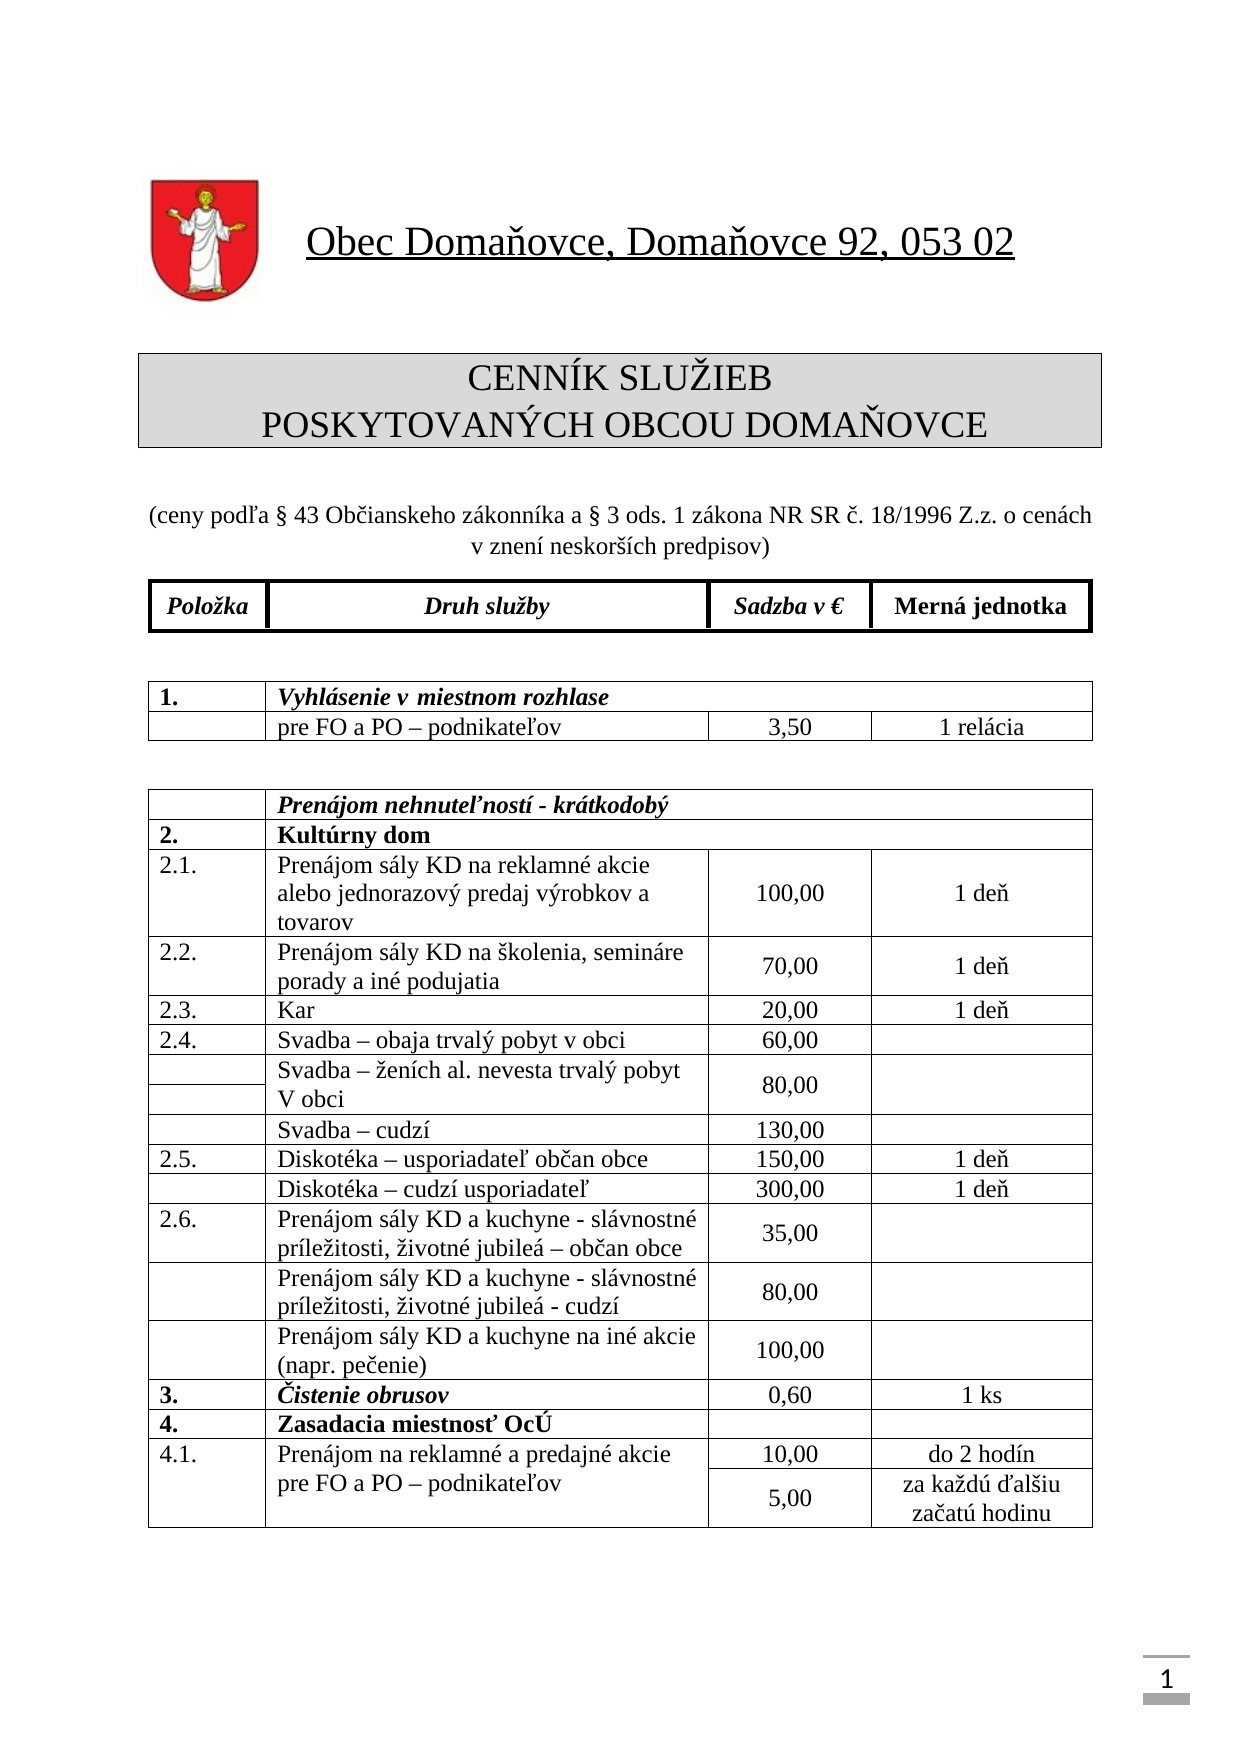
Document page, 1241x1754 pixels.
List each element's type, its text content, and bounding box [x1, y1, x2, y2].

table_cell 130,00 [709, 1115, 871, 1143]
table_header Sadzba v € [711, 583, 869, 628]
table_cell 1 deň [872, 1145, 1092, 1173]
table_cell Kultúrny dom [266, 820, 1092, 849]
table_cell [149, 1321, 265, 1379]
table_cell 2.2. [149, 937, 265, 994]
table_cell 3,50 [709, 712, 871, 740]
table_cell [872, 1055, 1092, 1114]
table_cell 80,00 [709, 1055, 871, 1114]
table_cell Svadba – obaja trvalý pobyt v obci [266, 1025, 708, 1054]
table_cell Zasadacia miestnosť OcÚ [266, 1410, 708, 1438]
table_cell 80,00 [709, 1263, 871, 1320]
text Obec Domaňovce, Domaňovce 92, 053 02 [287, 216, 1093, 264]
table_cell Kar [266, 996, 708, 1024]
table_cell [149, 1085, 265, 1114]
table_cell 3. [149, 1380, 265, 1408]
table_cell 100,00 [709, 850, 871, 936]
table_cell 4.1. [149, 1439, 265, 1527]
table_cell Prenájom na reklamné a predajné akcie pre FO a PO – podnikateľov [266, 1439, 708, 1527]
table_cell 150,00 [709, 1145, 871, 1173]
table_cell 100,00 [709, 1321, 871, 1379]
table_cell Prenájom sály KD na školenia, semináre porady a iné podujatia [266, 937, 708, 994]
table_cell 1 ks [872, 1380, 1092, 1408]
text (ceny podľa § 43 Občianskeho zákonníka a § 3 ods. 1 zákona NR SR č. 18/1996 Z.z. o cenách v znení neskorších predpisov) [148, 500, 1093, 559]
table_cell [872, 1410, 1092, 1438]
table_header Druh služby [270, 583, 706, 628]
table_cell 2.1. [149, 850, 265, 936]
table_cell 2.5. [149, 1145, 265, 1173]
table_cell [149, 712, 265, 740]
table_cell Čistenie obrusov [266, 1380, 708, 1408]
table_cell do 2 hodín [872, 1439, 1092, 1468]
text cenník služieb [139, 354, 1101, 399]
table_cell 20,00 [709, 996, 871, 1024]
table_cell [872, 1263, 1092, 1320]
table_cell Svadba – cudzí [266, 1115, 708, 1143]
table_cell [872, 1115, 1092, 1143]
table_cell Prenájom sály KD na reklamné akcie alebo jednorazový predaj výrobkov a tovarov [266, 850, 708, 936]
table_cell 1 deň [872, 996, 1092, 1024]
table_cell [872, 1321, 1092, 1379]
table_cell 2. [149, 820, 265, 849]
table_cell Prenájom sály KD a kuchyne - slávnostné príležitosti, životné jubileá - cudzí [266, 1263, 708, 1320]
table_cell [872, 1025, 1092, 1054]
table_cell 4. [149, 1410, 265, 1438]
table_cell 5,00 [709, 1469, 871, 1527]
table_cell 35,00 [709, 1204, 871, 1262]
table_cell [149, 1174, 265, 1203]
table_header Merná jednotka [873, 583, 1088, 628]
table_cell 1 deň [872, 850, 1092, 936]
table_cell 300,00 [709, 1174, 871, 1203]
table_cell 2.6. [149, 1204, 265, 1262]
table_cell pre FO a PO – podnikateľov [266, 712, 708, 740]
table_cell Diskotéka – cudzí usporiadateľ [266, 1174, 708, 1203]
table_cell Svadba – ženích al. nevesta trvalý pobyt V obci [266, 1055, 708, 1114]
table_header Prenájom nehnuteľností - krátkodobý [266, 790, 1092, 819]
table_cell 1 deň [872, 1174, 1092, 1203]
table_cell [872, 1204, 1092, 1262]
table_cell Prenájom sály KD a kuchyne - slávnostné príležitosti, životné jubileá – občan obce [266, 1204, 708, 1262]
table_cell [149, 1115, 265, 1143]
table_cell [709, 1410, 871, 1438]
table_cell [149, 1055, 265, 1084]
table_cell 1 deň [872, 937, 1092, 994]
table_cell 2.4. [149, 1025, 265, 1054]
table_header [149, 790, 265, 819]
table_cell 60,00 [709, 1025, 871, 1054]
table_cell za každú ďalšiu začatú hodinu [872, 1469, 1092, 1527]
table_cell [149, 1263, 265, 1320]
table_cell 1 relácia [872, 712, 1092, 740]
table_cell Prenájom sály KD a kuchyne na iné akcie (napr. pečenie) [266, 1321, 708, 1379]
table_cell 0,60 [709, 1380, 871, 1408]
table_cell 2.3. [149, 996, 265, 1024]
table_header Vyhlásenie v miestnom rozhlase [266, 682, 1092, 711]
text poskytovaných Obcou Domaňovce [139, 399, 1101, 447]
table_cell Diskotéka – usporiadateľ občan obce [266, 1145, 708, 1173]
table_header 1. [149, 682, 265, 711]
table_cell 70,00 [709, 937, 871, 994]
table_cell 10,00 [709, 1439, 871, 1468]
picture [121, 147, 287, 332]
table_header Položka [152, 583, 265, 628]
